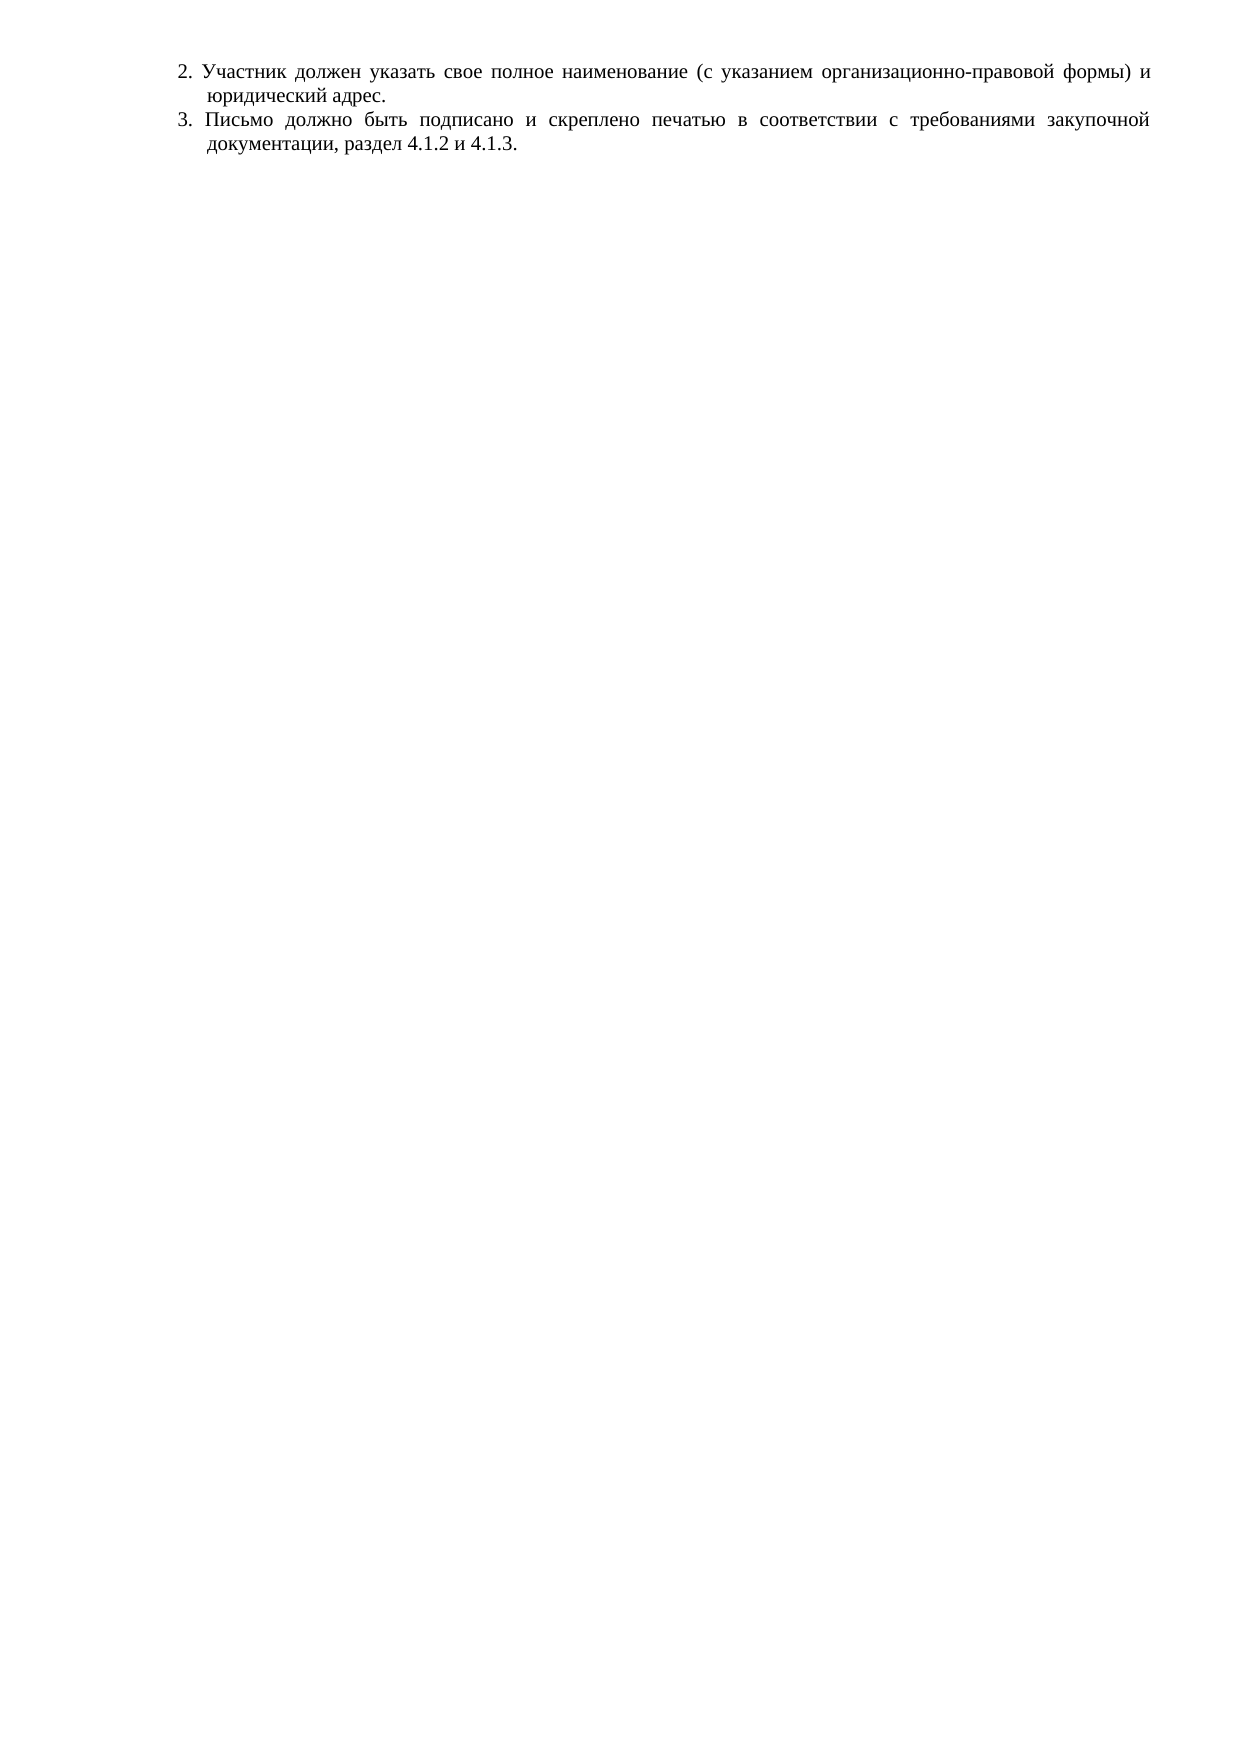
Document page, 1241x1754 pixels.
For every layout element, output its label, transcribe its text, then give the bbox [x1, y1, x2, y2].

text 2. Участник должен указать свое полное наименование (с указанием организационно-правовой формы) и юридический адрес. [177, 59, 1152, 107]
text 3. Письмо должно быть подписано и скреплено печатью в соответствии с требованиями закупочной документации, раздел 4.1.2 и 4.1.3. [177, 107, 1152, 155]
